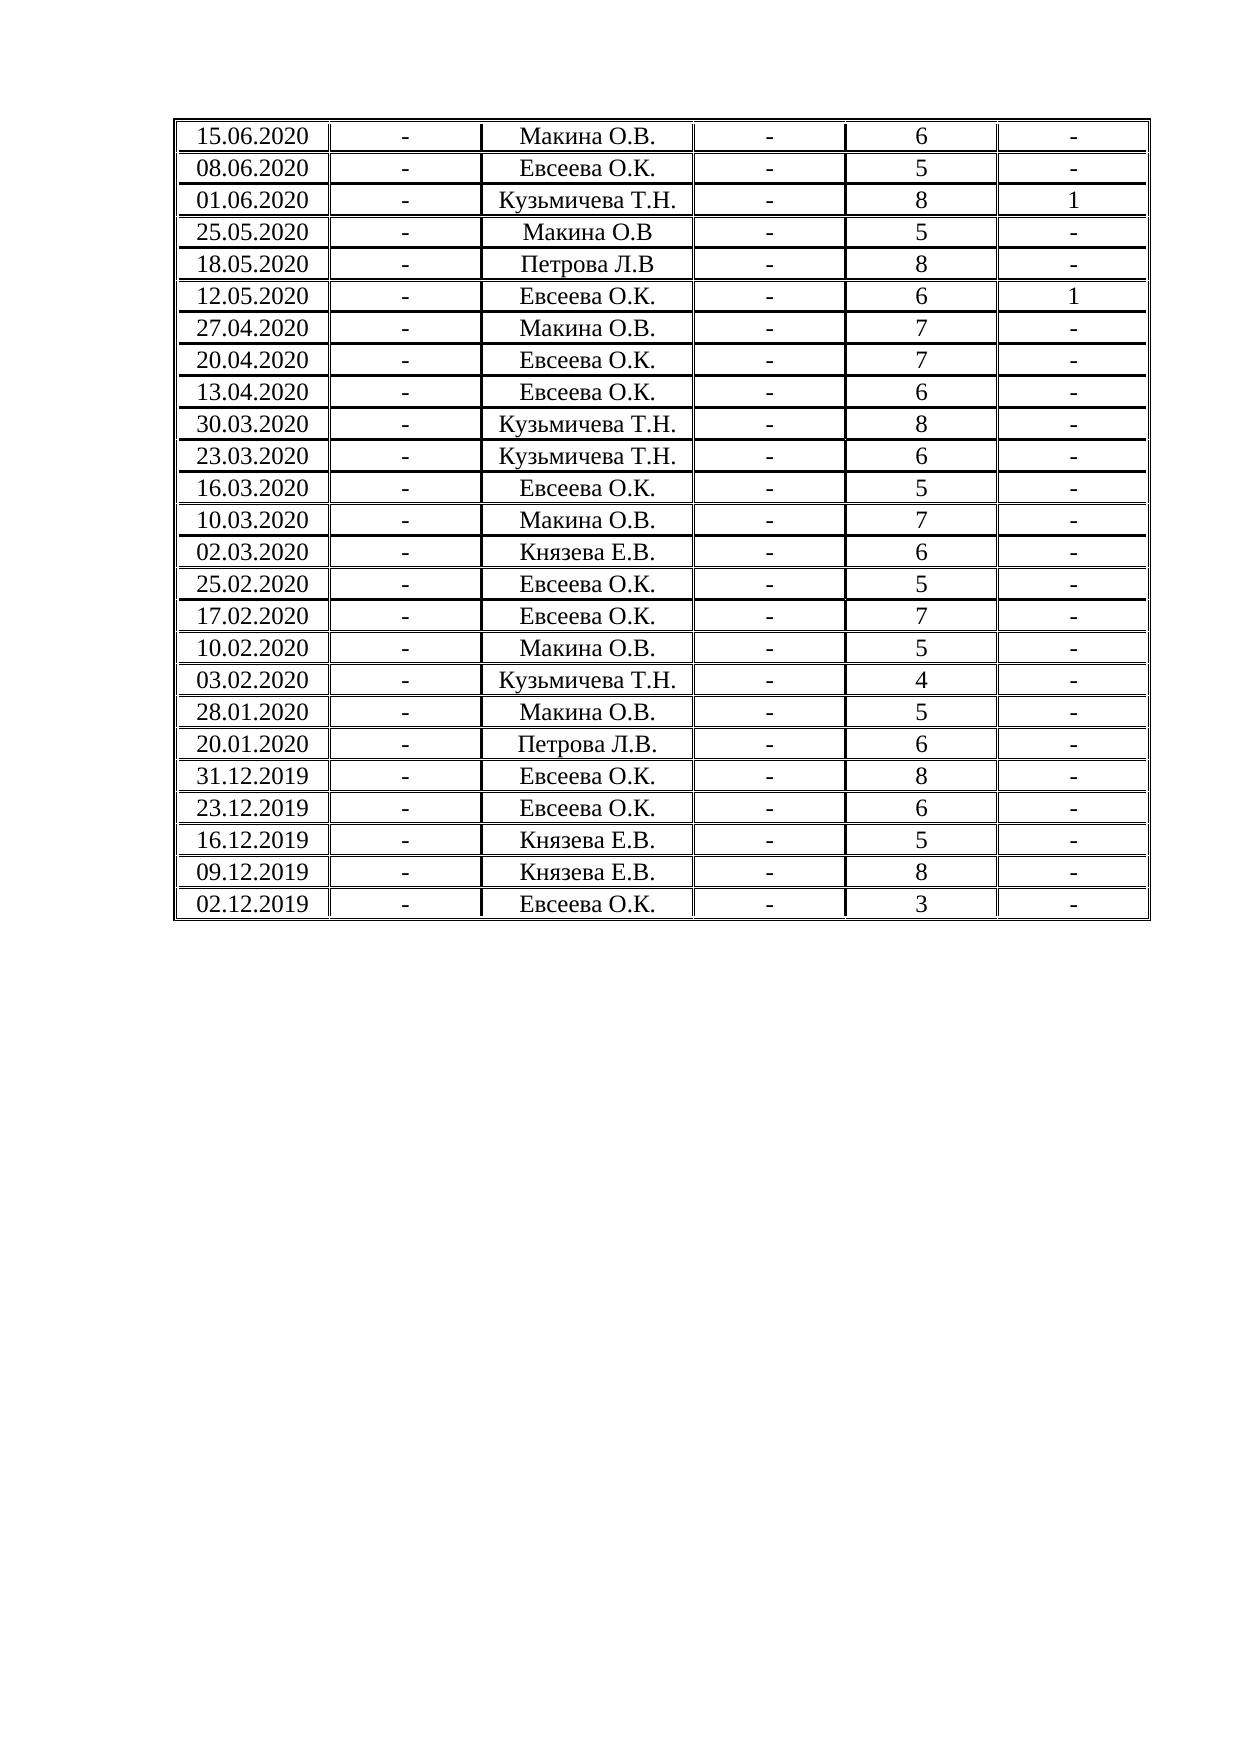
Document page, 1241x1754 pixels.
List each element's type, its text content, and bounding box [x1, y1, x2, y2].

table_cell - [331, 729, 480, 758]
table_cell Князева Е.В. [483, 857, 692, 886]
table_cell - [331, 857, 480, 886]
table_cell - [331, 697, 480, 726]
table_cell - [694, 889, 845, 918]
table_cell - [695, 154, 844, 182]
table_cell - [331, 313, 480, 342]
table_cell 17.02.2020 [175, 598, 328, 630]
table_cell - [999, 374, 1148, 406]
table_cell 25.05.2020 [177, 214, 328, 246]
table_cell 5 [847, 154, 996, 182]
table_cell - [331, 185, 480, 214]
table_cell - [695, 505, 844, 534]
table_cell Макина О.В [483, 218, 692, 246]
table_cell - [331, 505, 480, 534]
table_cell - [695, 249, 844, 278]
table_cell 10.02.2020 [175, 630, 329, 662]
table_cell 6 [847, 441, 996, 470]
table_cell - [331, 761, 480, 790]
table_cell - [331, 569, 480, 598]
table_cell - [331, 218, 480, 246]
table_cell 5 [847, 697, 996, 726]
table_cell 01.06.2020 [177, 182, 328, 214]
table_cell 27.04.2020 [177, 310, 328, 342]
table_cell 5 [847, 569, 996, 598]
table_cell - [999, 150, 1148, 182]
table_cell Евсеева О.К. [483, 282, 692, 310]
table_cell Евсеева О.К. [483, 154, 692, 182]
table_cell 5 [847, 218, 996, 246]
table_cell - [695, 409, 844, 438]
table_cell Евсеева О.К. [483, 601, 692, 630]
table_cell Евсеева О.К. [483, 793, 692, 822]
table_cell Евсеева О.К. [483, 377, 692, 406]
table_cell - [999, 310, 1148, 342]
table_cell - [695, 729, 844, 758]
table_cell - [695, 761, 844, 790]
table_cell 5 [847, 825, 996, 854]
table_cell - [998, 662, 1149, 694]
table_cell Кузьмичева Т.Н. [483, 441, 692, 470]
table_cell - [999, 246, 1148, 278]
table_cell 1 [999, 182, 1148, 214]
table_cell 08.06.2020 [177, 150, 328, 182]
table_cell - [695, 793, 844, 822]
table_cell - [695, 601, 844, 630]
table_cell 7 [847, 313, 996, 342]
table_cell - [998, 630, 1149, 662]
table_cell - [695, 633, 844, 662]
table_cell - [999, 406, 1148, 438]
table_cell 28.01.2020 [175, 694, 329, 726]
table_cell - [998, 694, 1149, 726]
table_cell - [331, 793, 480, 822]
table_cell 6 [847, 729, 996, 758]
table_cell 23.12.2019 [175, 790, 329, 822]
table_cell - [998, 886, 1149, 918]
table_cell - [998, 822, 1149, 854]
table_cell - [331, 665, 480, 694]
table_cell 6 [847, 377, 996, 406]
table_cell Макина О.В. [483, 313, 692, 342]
table_cell 7 [847, 601, 996, 630]
table_cell 20.04.2020 [177, 342, 328, 374]
table_cell - [999, 470, 1148, 502]
table_cell Евсеева О.К. [483, 473, 692, 502]
table_cell - [998, 566, 1149, 598]
table_cell Петрова Л.В. [483, 729, 692, 758]
table_cell 02.03.2020 [177, 534, 328, 566]
table_cell 8 [847, 249, 996, 278]
table_cell Кузьмичева Т.Н. [483, 665, 692, 694]
table_cell 12.05.2020 [177, 278, 328, 310]
table_cell - [695, 282, 844, 310]
table_cell 25.02.2020 [175, 566, 329, 598]
table_cell 16.12.2019 [175, 822, 329, 854]
table_cell 20.01.2020 [175, 726, 329, 758]
table_cell - [998, 502, 1149, 534]
table_cell 5 [847, 473, 996, 502]
table_cell - [331, 601, 480, 630]
table_cell 8 [847, 857, 996, 886]
table_cell - [695, 665, 844, 694]
table_cell Евсеева О.К. [483, 761, 692, 790]
table_cell - [998, 758, 1149, 790]
table_cell 16.03.2020 [177, 470, 328, 502]
table_cell - [331, 154, 480, 182]
table_cell - [695, 218, 844, 246]
table_cell - [695, 537, 844, 566]
table_cell - [695, 857, 844, 886]
table_cell - [999, 534, 1148, 566]
table_cell - [998, 854, 1149, 886]
table_cell Кузьмичева Т.Н. [483, 185, 692, 214]
table_cell - [695, 345, 844, 374]
table_cell Кузьмичева Т.Н. [483, 409, 692, 438]
table_cell 10.03.2020 [175, 502, 329, 534]
table_cell 18.05.2020 [177, 246, 328, 278]
table_cell - [331, 537, 480, 566]
table_cell Князева Е.В. [483, 825, 692, 854]
table_cell Евсеева О.К. [481, 889, 694, 918]
table_cell 5 [847, 633, 996, 662]
table_cell Макина О.В. [483, 633, 692, 662]
table_cell - [695, 377, 844, 406]
table_cell - [695, 185, 844, 214]
table_cell Евсеева О.К. [483, 569, 692, 598]
table_cell 4 [847, 665, 996, 694]
table_cell - [695, 313, 844, 342]
table_cell - [331, 345, 480, 374]
table_cell Евсеева О.К. [483, 345, 692, 374]
table_cell 30.03.2020 [177, 406, 328, 438]
table_cell 8 [847, 761, 996, 790]
table_cell - [331, 441, 480, 470]
table_cell Князева Е.В. [483, 537, 692, 566]
table_cell 1 [999, 278, 1148, 310]
table_cell - [330, 122, 481, 150]
table_cell - [998, 790, 1149, 822]
table_cell - [331, 249, 480, 278]
table_cell - [330, 889, 481, 918]
table_cell 6 [847, 537, 996, 566]
table_cell - [331, 409, 480, 438]
table_cell Макина О.В. [483, 697, 692, 726]
table_cell - [695, 569, 844, 598]
table_cell 8 [847, 185, 996, 214]
table_cell - [331, 282, 480, 310]
table_cell - [999, 598, 1149, 630]
table_cell - [694, 122, 845, 150]
table_cell - [331, 473, 480, 502]
table_cell Макина О.В. [483, 505, 692, 534]
table_cell - [695, 825, 844, 854]
table_cell 02.12.2019 [175, 886, 329, 918]
table_cell 8 [847, 409, 996, 438]
table_cell - [999, 342, 1148, 374]
table_cell - [695, 697, 844, 726]
table_cell 03.02.2020 [175, 662, 329, 694]
table_cell - [331, 377, 480, 406]
table_cell 6 [847, 282, 996, 310]
table_cell 7 [847, 345, 996, 374]
table_cell 15.06.2020 [177, 122, 329, 150]
table_cell - [331, 633, 480, 662]
table_cell - [695, 473, 844, 502]
table_cell 6 [847, 793, 996, 822]
table_cell - [331, 825, 480, 854]
table_cell 6 [845, 122, 997, 150]
table_cell 09.12.2019 [175, 854, 329, 886]
table_cell Петрова Л.В [483, 249, 692, 278]
table_cell 23.03.2020 [175, 438, 328, 470]
table_cell 3 [845, 889, 997, 918]
table_cell - [999, 214, 1148, 246]
table_cell - [695, 441, 844, 470]
table_cell Макина О.В. [481, 122, 694, 150]
table_cell 13.04.2020 [177, 374, 328, 406]
table_cell - [998, 726, 1149, 758]
table_cell 31.12.2019 [175, 758, 329, 790]
table_cell 7 [847, 505, 996, 534]
table_cell - [998, 122, 1148, 150]
table_cell - [999, 438, 1149, 470]
